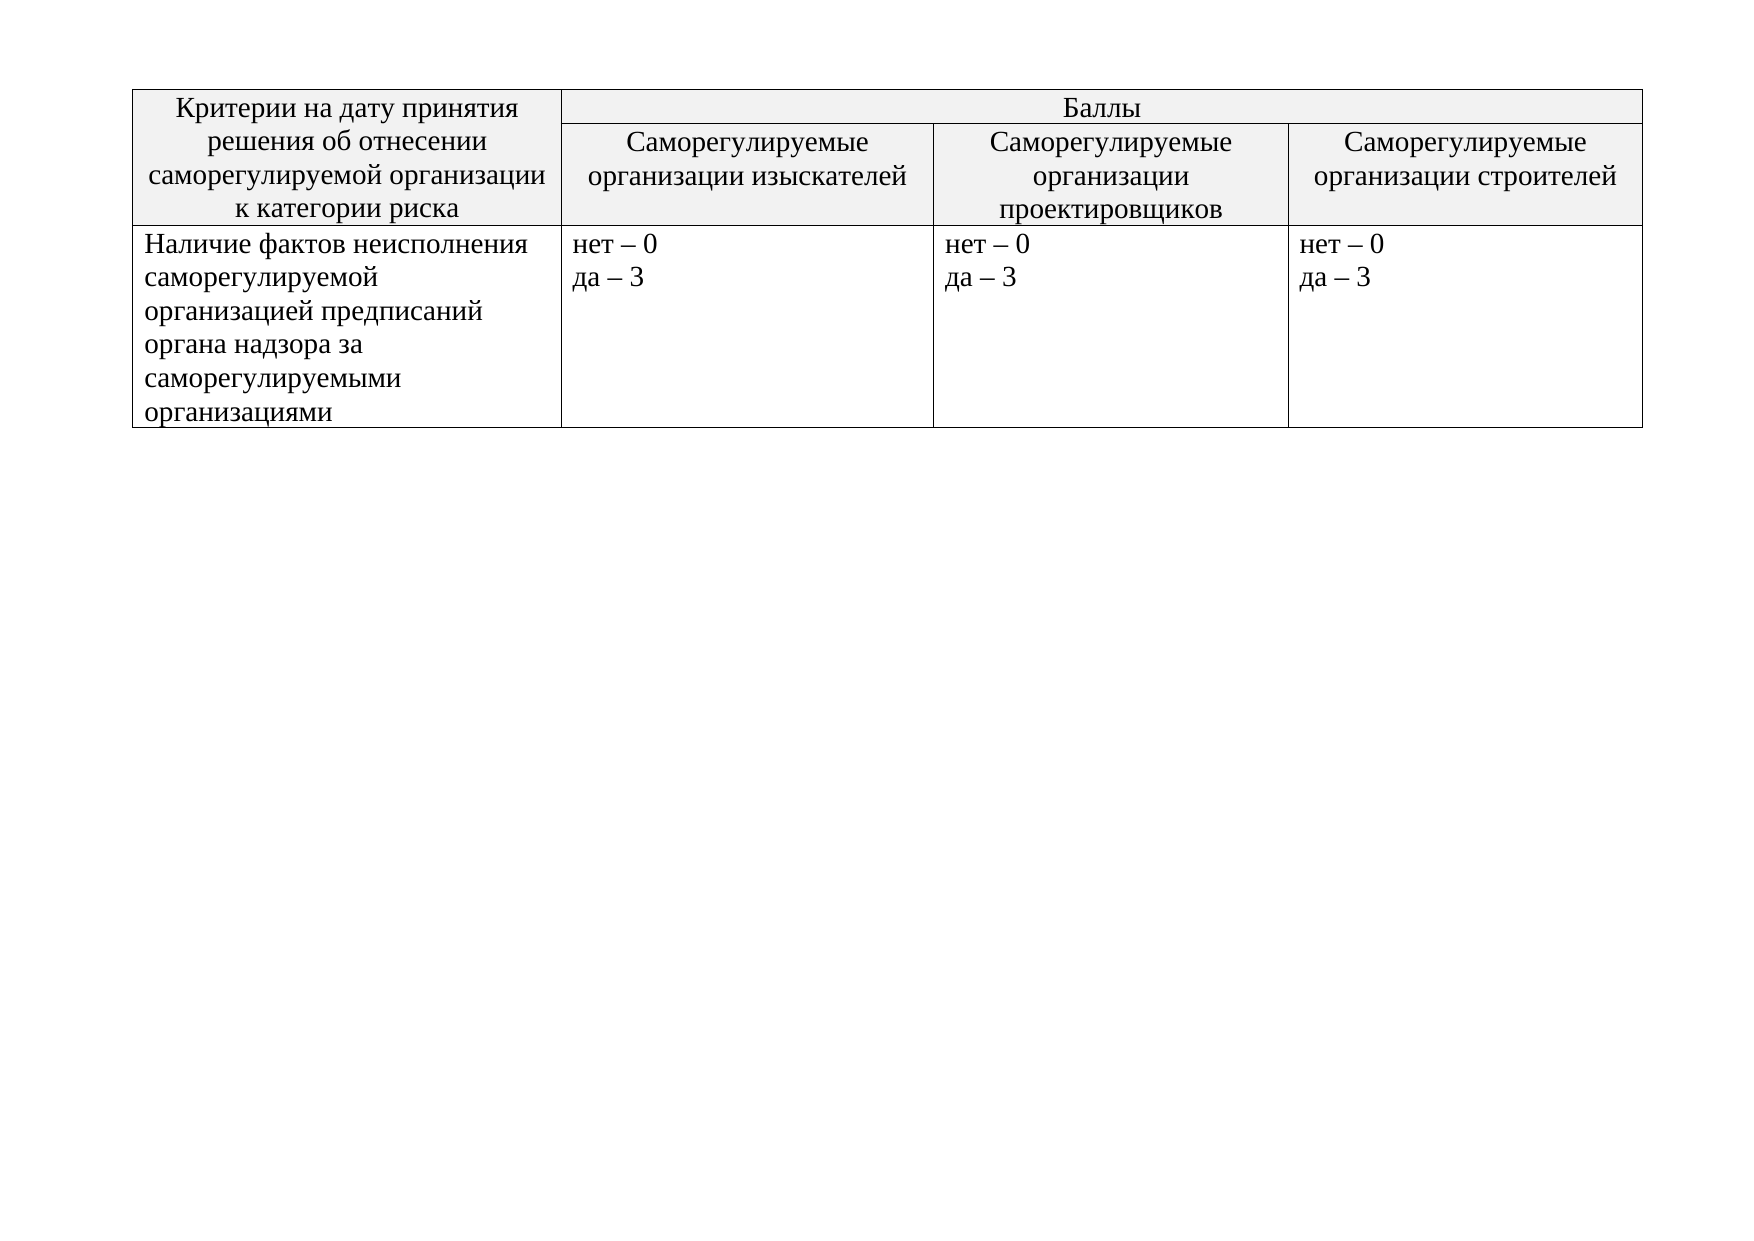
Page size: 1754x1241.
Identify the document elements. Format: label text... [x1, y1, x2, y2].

table_header Баллы [562, 90, 1642, 123]
table_header Критерии на дату принятия решения об отнесении саморегулируемой организации к категории риска [133, 90, 561, 225]
table_cell Наличие фактов неисполнения саморегулируемой организацией предписаний органа надзора за саморегулируемыми организациями [133, 226, 561, 427]
table_cell Саморегулируемые организации строителей [1289, 124, 1642, 225]
table_cell Саморегулируемые организации проектировщиков [934, 124, 1288, 225]
table_cell нет – 0 да – 3 [1289, 226, 1642, 427]
table_cell Саморегулируемые организации изыскателей [562, 124, 933, 225]
table_cell нет – 0 да – 3 [934, 226, 1288, 427]
table_cell нет – 0 да – 3 [562, 226, 933, 427]
